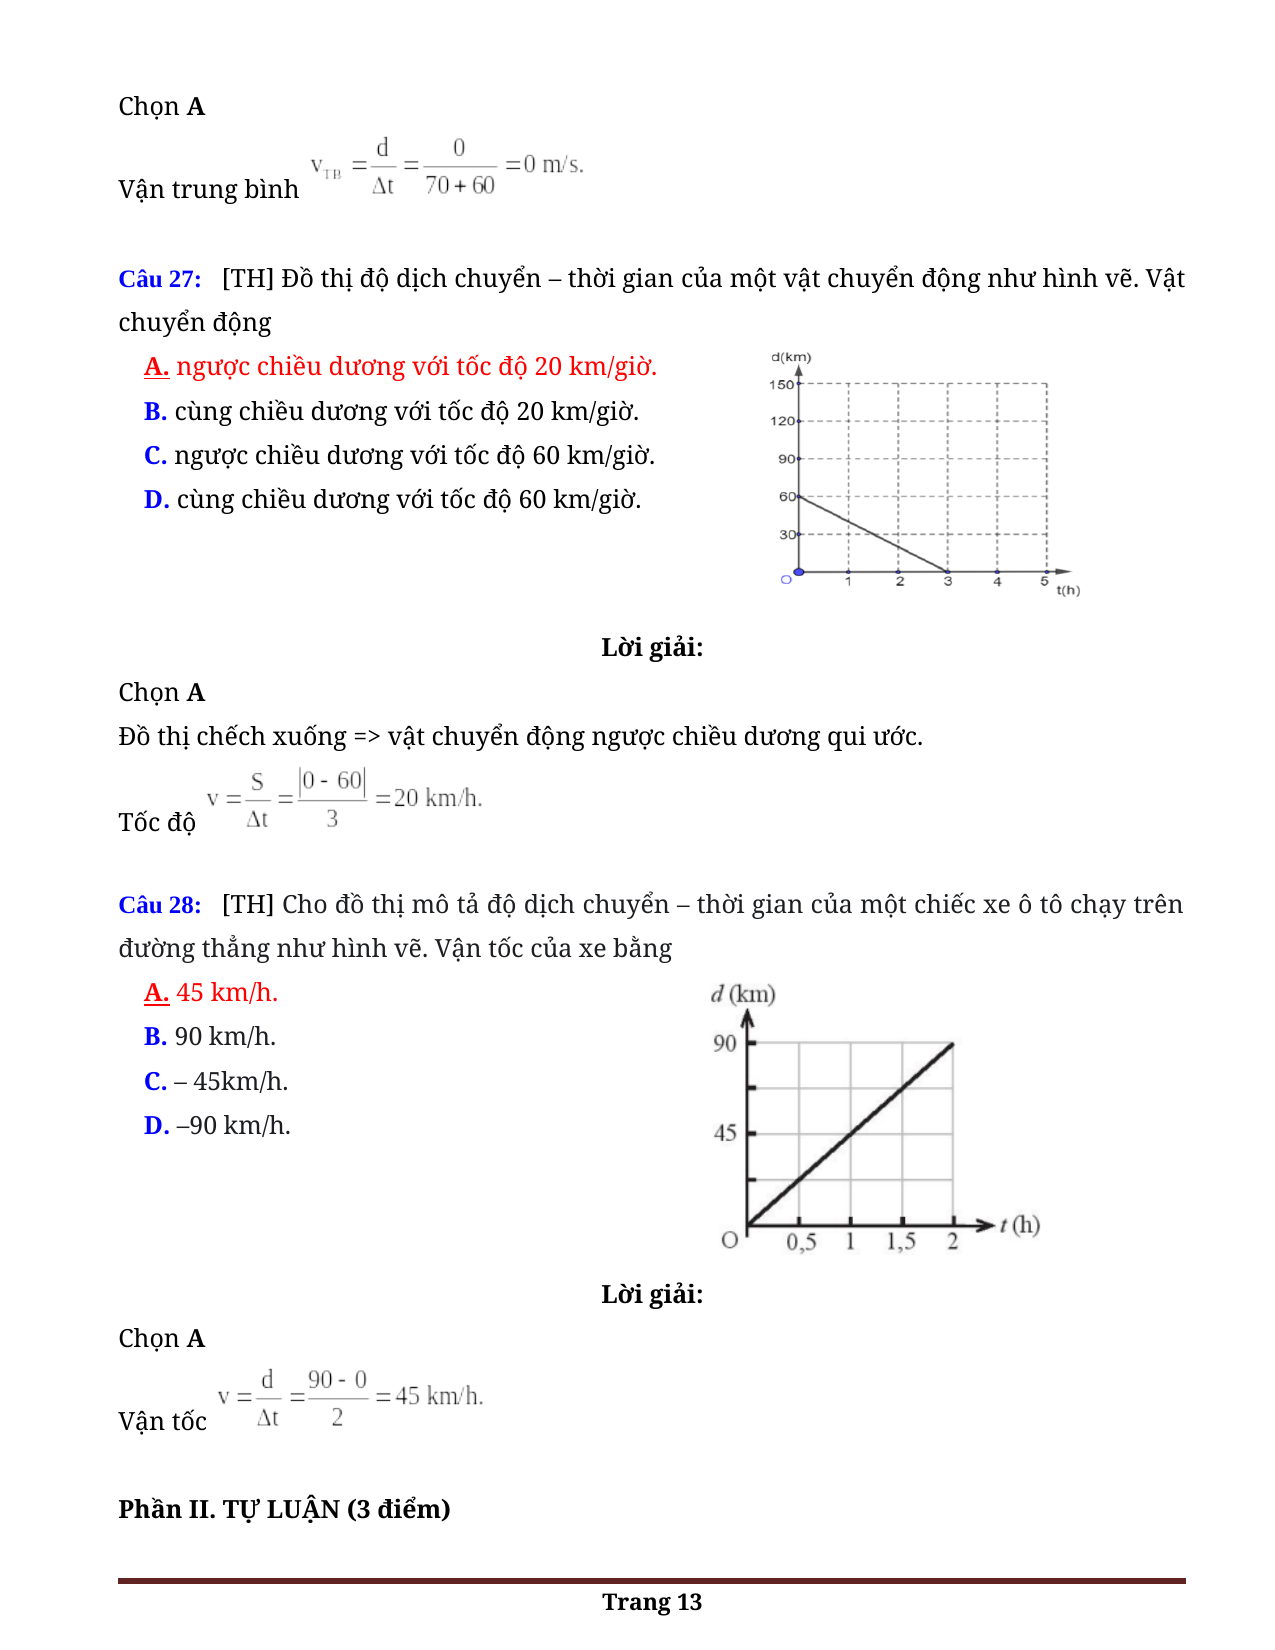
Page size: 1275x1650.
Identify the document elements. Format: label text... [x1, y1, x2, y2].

text Câu 28: [TH] Cho đồ thị mô tả độ dịch chuyển – thời gian của một chiếc xe ô tô chạy trên đường thẳng như hình vẽ. Vận tốc của xe bằng [118, 886, 1186, 964]
text Vận tốc [118, 1365, 1181, 1438]
table_header A. 45 km/h. B. 90 km/h. C. – 45km/h. D. –90 km/h. [133, 975, 590, 1276]
text Lời giải: [118, 630, 1186, 664]
text Lời giải: [118, 1276, 1186, 1310]
picture [709, 976, 1048, 1255]
text Câu 27: [TH] Đồ thị độ dịch chuyển – thời gian của một vật chuyển động như hình vẽ. Vật chuyển động [118, 260, 1186, 339]
text Đồ thị chếch xuống => vật chuyển động ngược chiều dương qui ước. [118, 718, 1181, 752]
table_header [590, 975, 1185, 1276]
text Chọn A [118, 1321, 1186, 1354]
text Chọn A [118, 89, 1186, 123]
text Vận trung bình [118, 133, 1181, 206]
table_header A. ngược chiều dương với tốc độ 20 km/giờ. B. cùng chiều dương với tốc độ 20 km/giờ. C. ngược chiều dương với tốc độ 60 km/giờ. D. cùng chiều dương với tốc độ 60 km/giờ. [133, 349, 708, 630]
picture [764, 348, 1088, 601]
text Phần II. TỰ LUẬN (3 điểm) [118, 1492, 1186, 1526]
text Chọn A [118, 674, 1186, 708]
table_header [708, 349, 1151, 630]
text Tốc độ [118, 763, 1181, 839]
